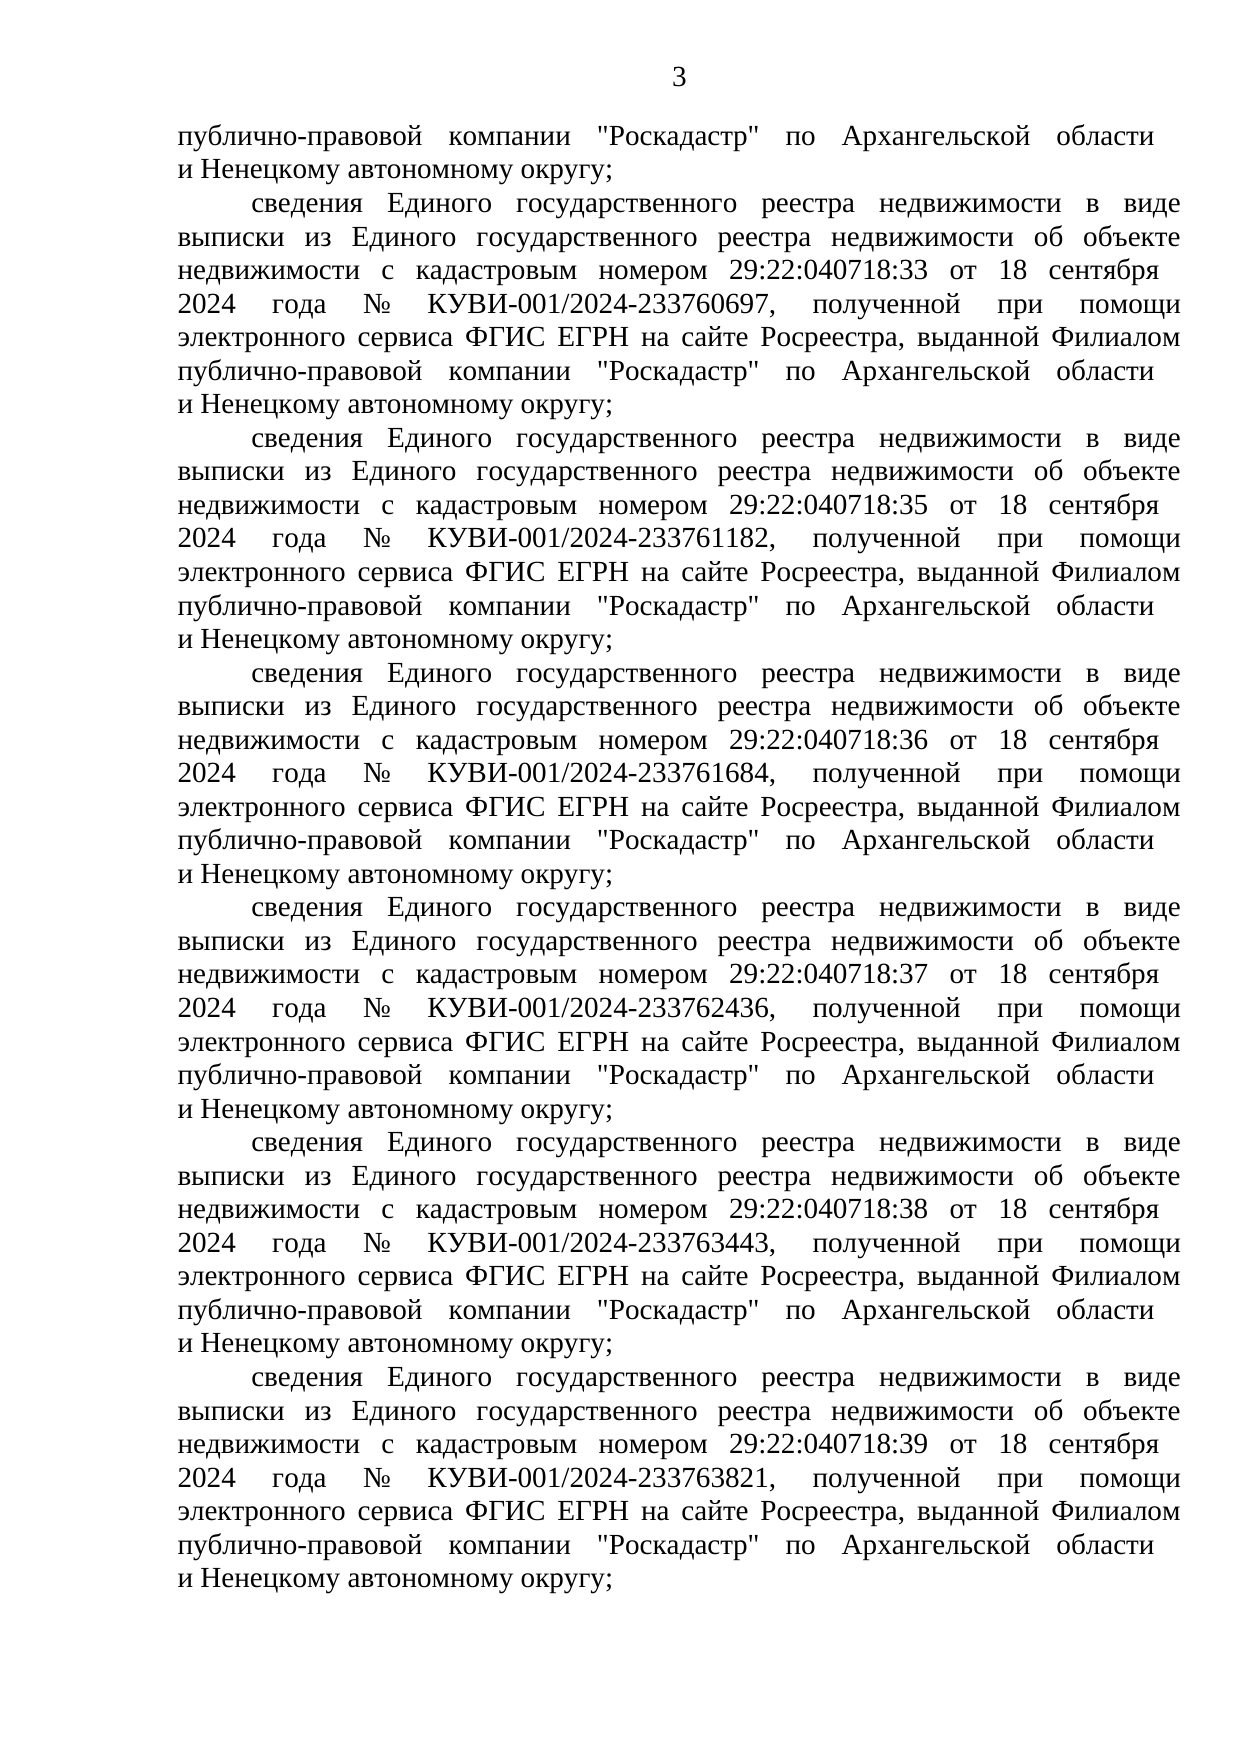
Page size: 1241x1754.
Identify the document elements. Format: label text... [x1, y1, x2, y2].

text сведения Единого государственного реестра недвижимости в виде выписки из Единого государственного реестра недвижимости об объекте недвижимости с кадастровым номером 29:22:040718:37 от 18 сентября 2024 года № КУВИ-001/2024-233762436, полученной при помощи электронного сервиса ФГИС ЕГРН на сайте Росреестра, выданной Филиалом публично-правовой компании "Роскадастр" по Архангельской области и Ненецкому автономному округу; [177, 889, 1181, 1124]
text сведения Единого государственного реестра недвижимости в виде выписки из Единого государственного реестра недвижимости об объекте недвижимости с кадастровым номером 29:22:040718:39 от 18 сентября 2024 года № КУВИ-001/2024-233763821, полученной при помощи электронного сервиса ФГИС ЕГРН на сайте Росреестра, выданной Филиалом публично-правовой компании "Роскадастр" по Архангельской области и Ненецкому автономному округу; [177, 1359, 1181, 1594]
text сведения Единого государственного реестра недвижимости в виде выписки из Единого государственного реестра недвижимости об объекте недвижимости с кадастровым номером 29:22:040718:36 от 18 сентября 2024 года № КУВИ-001/2024-233761684, полученной при помощи электронного сервиса ФГИС ЕГРН на сайте Росреестра, выданной Филиалом публично-правовой компании "Роскадастр" по Архангельской области и Ненецкому автономному округу; [177, 655, 1181, 889]
text сведения Единого государственного реестра недвижимости в виде выписки из Единого государственного реестра недвижимости об объекте недвижимости с кадастровым номером 29:22:040718:33 от 18 сентября 2024 года № КУВИ-001/2024-233760697, полученной при помощи электронного сервиса ФГИС ЕГРН на сайте Росреестра, выданной Филиалом публично-правовой компании "Роскадастр" по Архангельской области и Ненецкому автономному округу; [177, 185, 1181, 420]
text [177, 118, 1181, 185]
text сведения Единого государственного реестра недвижимости в виде выписки из Единого государственного реестра недвижимости об объекте недвижимости с кадастровым номером 29:22:040718:35 от 18 сентября 2024 года № КУВИ-001/2024-233761182, полученной при помощи электронного сервиса ФГИС ЕГРН на сайте Росреестра, выданной Филиалом публично-правовой компании "Роскадастр" по Архангельской области и Ненецкому автономному округу; [177, 420, 1181, 655]
text сведения Единого государственного реестра недвижимости в виде выписки из Единого государственного реестра недвижимости об объекте недвижимости с кадастровым номером 29:22:040718:38 от 18 сентября 2024 года № КУВИ-001/2024-233763443, полученной при помощи электронного сервиса ФГИС ЕГРН на сайте Росреестра, выданной Филиалом публично-правовой компании "Роскадастр" по Архангельской области и Ненецкому автономному округу; [177, 1124, 1181, 1359]
